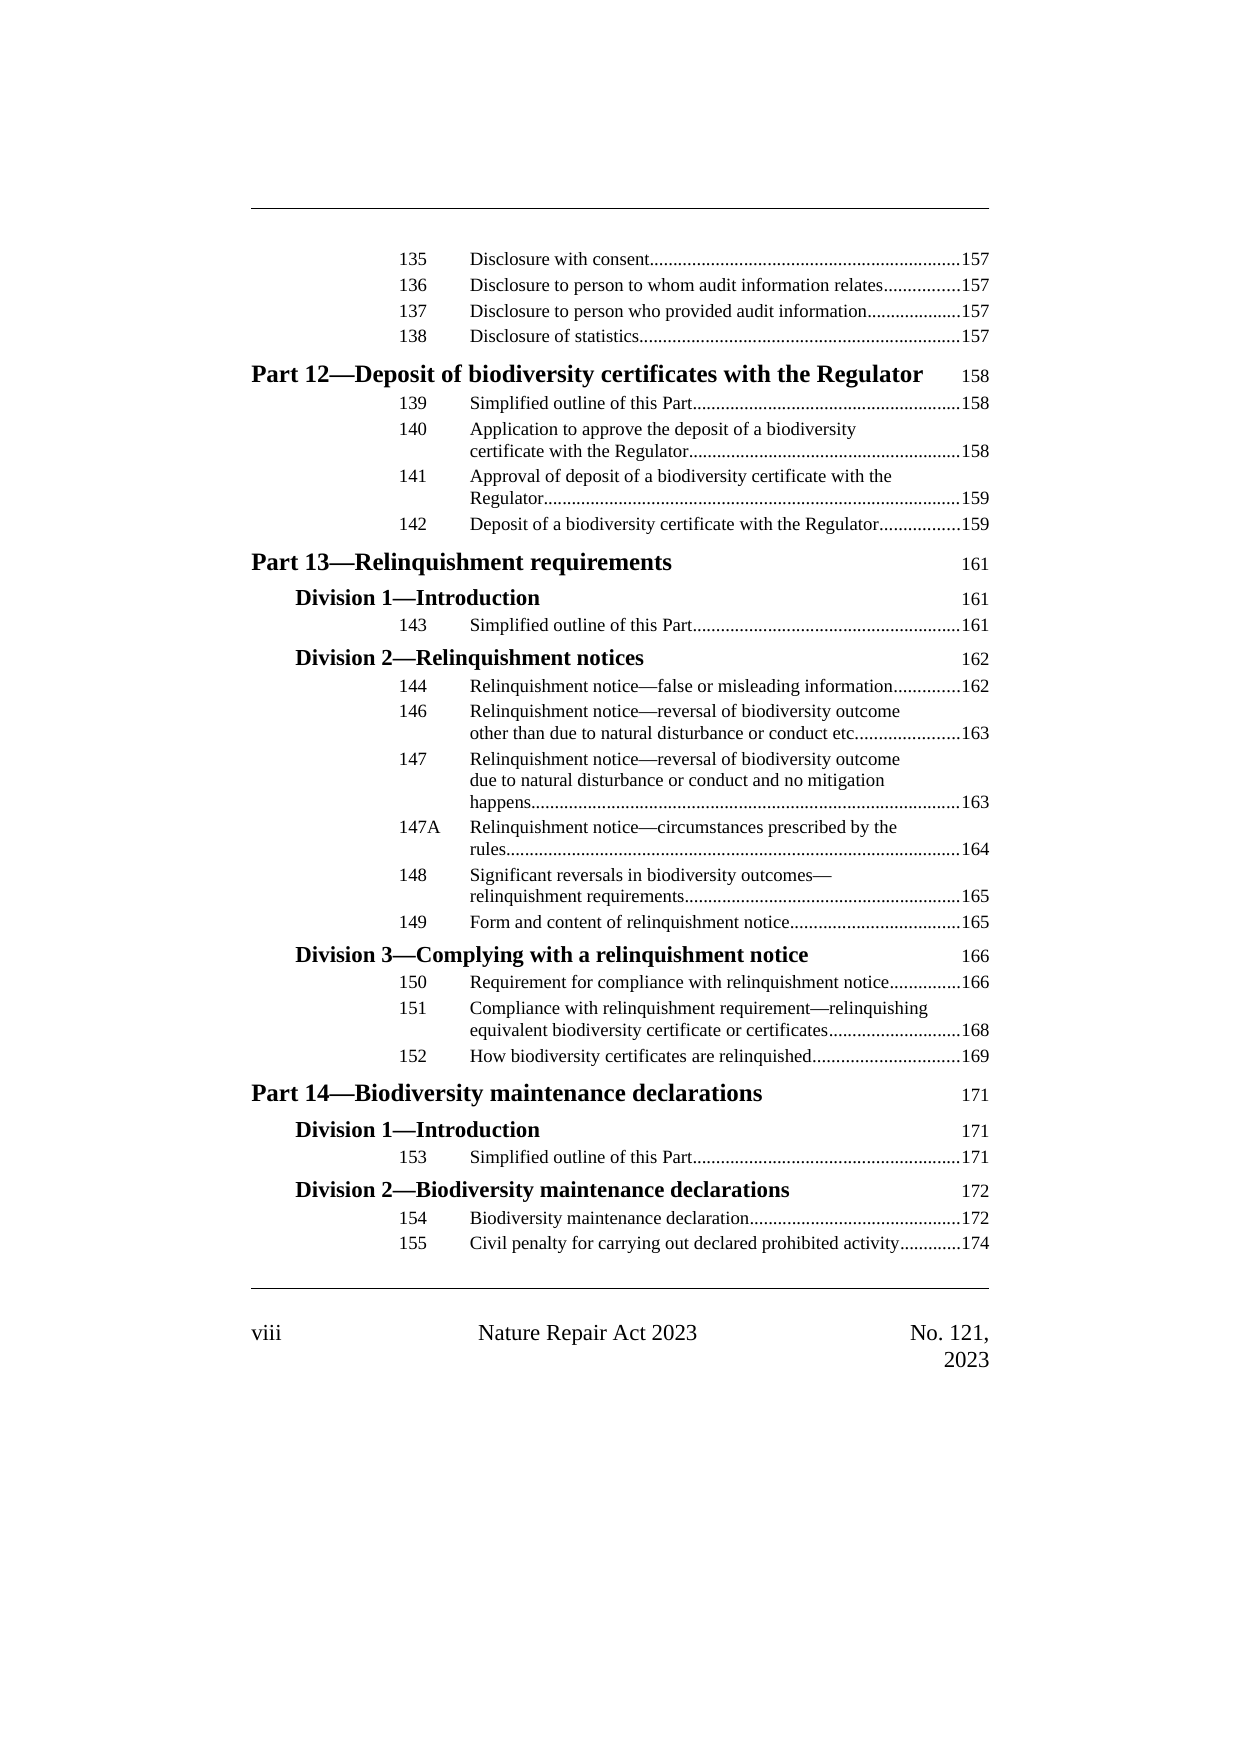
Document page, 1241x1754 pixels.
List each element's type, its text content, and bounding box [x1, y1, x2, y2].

text 136 Disclosure to person to whom audit information relates 157 [399, 274, 930, 295]
text Division 1—Introduction 161 [295, 584, 930, 610]
text Part 14—Biodiversity maintenance declarations 171 [251, 1078, 930, 1107]
text 149 Form and content of relinquishment notice 165 [399, 911, 930, 933]
text 142 Deposit of a biodiversity certificate with the Regulator 159 [399, 512, 930, 534]
text 146 Relinquishment notice—reversal of biodiversity outcome other than due to natural disturbance or conduct etc. 163 [399, 700, 930, 743]
text 147 Relinquishment notice—reversal of biodiversity outcome due to natural disturbance or conduct and no mitigation happens 163 [399, 748, 930, 812]
text 152 How biodiversity certificates are relinquished 169 [399, 1044, 930, 1066]
text 139 Simplified outline of this Part 158 [399, 392, 930, 414]
text 153 Simplified outline of this Part 171 [399, 1146, 930, 1168]
text 140 Application to approve the deposit of a biodiversity certificate with the Regulator 158 [399, 418, 930, 461]
text Part 13—Relinquishment requirements 161 [251, 547, 930, 575]
text 150 Requirement for compliance with relinquishment notice 166 [399, 971, 930, 993]
text Part 12—Deposit of biodiversity certificates with the Regulator 158 [251, 359, 930, 388]
text 141 Approval of deposit of a biodiversity certificate with the Regulator 159 [399, 465, 930, 508]
text 155 Civil penalty for carrying out declared prohibited activity 174 [399, 1232, 930, 1254]
text 144 Relinquishment notice—false or misleading information 162 [399, 674, 930, 696]
text Division 2—Biodiversity maintenance declarations 172 [295, 1176, 930, 1202]
text 135 Disclosure with consent 157 [399, 248, 930, 269]
text 138 Disclosure of statistics 157 [399, 325, 930, 347]
text Division 2—Relinquishment notices 162 [295, 644, 930, 670]
text 151 Compliance with relinquishment requirement—relinquishing equivalent biodiversity certificate or certificates 168 [399, 997, 930, 1040]
text 147A Relinquishment notice—circumstances prescribed by the rules 164 [399, 816, 930, 859]
text Division 1—Introduction 171 [295, 1116, 930, 1142]
text 143 Simplified outline of this Part 161 [399, 614, 930, 636]
text 148 Significant reversals in biodiversity outcomes—relinquishment requirements 165 [399, 864, 930, 907]
text 137 Disclosure to person who provided audit information 157 [399, 299, 930, 321]
text 154 Biodiversity maintenance declaration 172 [399, 1207, 930, 1228]
text Division 3—Complying with a relinquishment notice 166 [295, 941, 930, 967]
